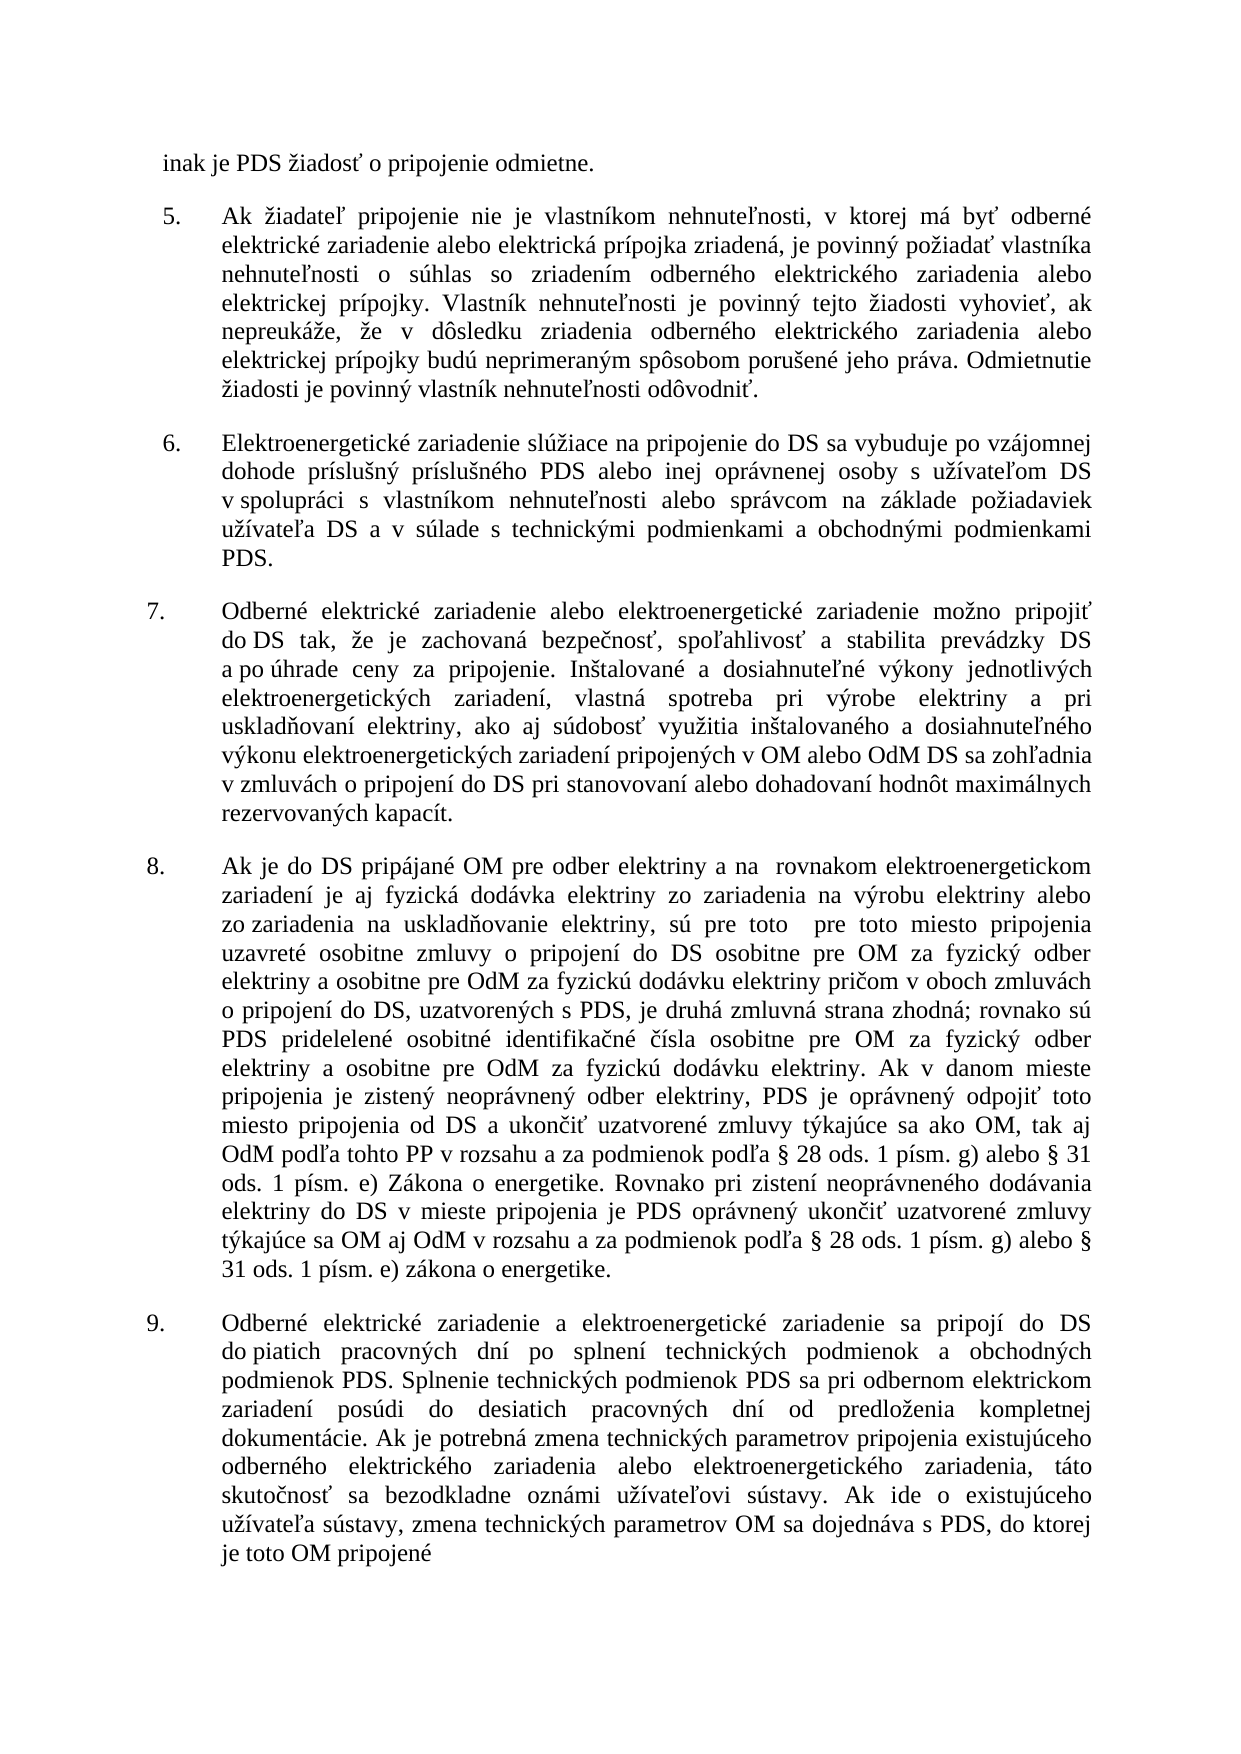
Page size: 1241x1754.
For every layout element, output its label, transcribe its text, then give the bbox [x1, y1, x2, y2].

list Ak žiadateľ pripojenie nie je vlastníkom nehnuteľnosti, v ktorej má byť odberné elektrické zariadenie alebo elektrická prípojka zriadená, je povinný požiadať vlastníka nehnuteľnosti o súhlas so zriadením odberného elektrického zariadenia alebo elektrickej prípojky. Vlastník nehnuteľnosti je povinný tejto žiadosti vyhovieť, ak nepreukáže, že v dôsledku zriadenia odberného elektrického zariadenia alebo elektrickej prípojky budú neprimeraným spôsobom porušené jeho práva. Odmietnutie žiadosti je povinný vlastník nehnuteľnosti odôvodniť. [162, 201, 1093, 403]
list Elektroenergetické zariadenie slúžiace na pripojenie do DS sa vybuduje po vzájomnej dohode príslušný príslušného PDS alebo inej oprávnenej osoby s užívateľom DS v spolupráci s vlastníkom nehnuteľnosti alebo správcom na základe požiadaviek užívateľa DS a v súlade s technickými podmienkami a obchodnými podmienkami PDS. [162, 428, 1093, 571]
list Odberné elektrické zariadenie alebo elektroenergetické zariadenie možno pripojiť do DS tak, že je zachovaná bezpečnosť, spoľahlivosť a stabilita prevádzky DS a po úhrade ceny za pripojenie. Inštalované a dosiahnuteľné výkony jednotlivých elektroenergetických zariadení, vlastná spotreba pri výrobe elektriny a pri uskladňovaní elektriny, ako aj súdobosť využitia inštalovaného a dosiahnuteľného výkonu elektroenergetických zariadení pripojených v OM alebo OdM DS sa zohľadnia v zmluvách o pripojení do DS pri stanovovaní alebo dohadovaní hodnôt maximálnych rezervovaných kapacít. [146, 596, 1093, 826]
list Ak je do DS pripájané OM pre odber elektriny a na rovnakom elektroenergetickom zariadení je aj fyzická dodávka elektriny zo zariadenia na výrobu elektriny alebo zo zariadenia na uskladňovanie elektriny, sú pre toto pre toto miesto pripojenia uzavreté osobitne zmluvy o pripojení do DS osobitne pre OM za fyzický odber elektriny a osobitne pre OdM za fyzickú dodávku elektriny pričom v oboch zmluvách o pripojení do DS, uzatvorených s PDS, je druhá zmluvná strana zhodná; rovnako sú PDS pridelelené osobitné identifikačné čísla osobitne pre OM za fyzický odber elektriny a osobitne pre OdM za fyzickú dodávku elektriny. Ak v danom mieste pripojenia je zistený neoprávnený odber elektriny, PDS je oprávnený odpojiť toto miesto pripojenia od DS a ukončiť uzatvorené zmluvy týkajúce sa ako OM, tak aj OdM podľa tohto PP v rozsahu a za podmienok podľa § 28 ods. 1 písm. g) alebo § 31 ods. 1 písm. e) Zákona o energetike. Rovnako pri zistení neoprávneného dodávania elektriny do DS v mieste pripojenia je PDS oprávnený ukončiť uzatvorené zmluvy týkajúce sa OM aj OdM v rozsahu a za podmienok podľa § 28 ods. 1 písm. g) alebo § 31 ods. 1 písm. e) zákona o energetike. [146, 851, 1093, 1283]
list Odberné elektrické zariadenie a elektroenergetické zariadenie sa pripojí do DS do piatich pracovných dní po splnení technických podmienok a obchodných podmienok PDS. Splnenie technických podmienok PDS sa pri odbernom elektrickom zariadení posúdi do desiatich pracovných dní od predloženia kompletnej dokumentácie. Ak je potrebná zmena technických parametrov pripojenia existujúceho odberného elektrického zariadenia alebo elektroenergetického zariadenia, táto skutočnosť sa bezodkladne oznámi užívateľovi sústavy. Ak ide o existujúceho užívateľa sústavy, zmena technických parametrov OM sa dojednáva s PDS, do ktorej je toto OM pripojené [146, 1308, 1093, 1566]
text inak je PDS žiadosť o pripojenie odmietne. [162, 148, 1093, 176]
